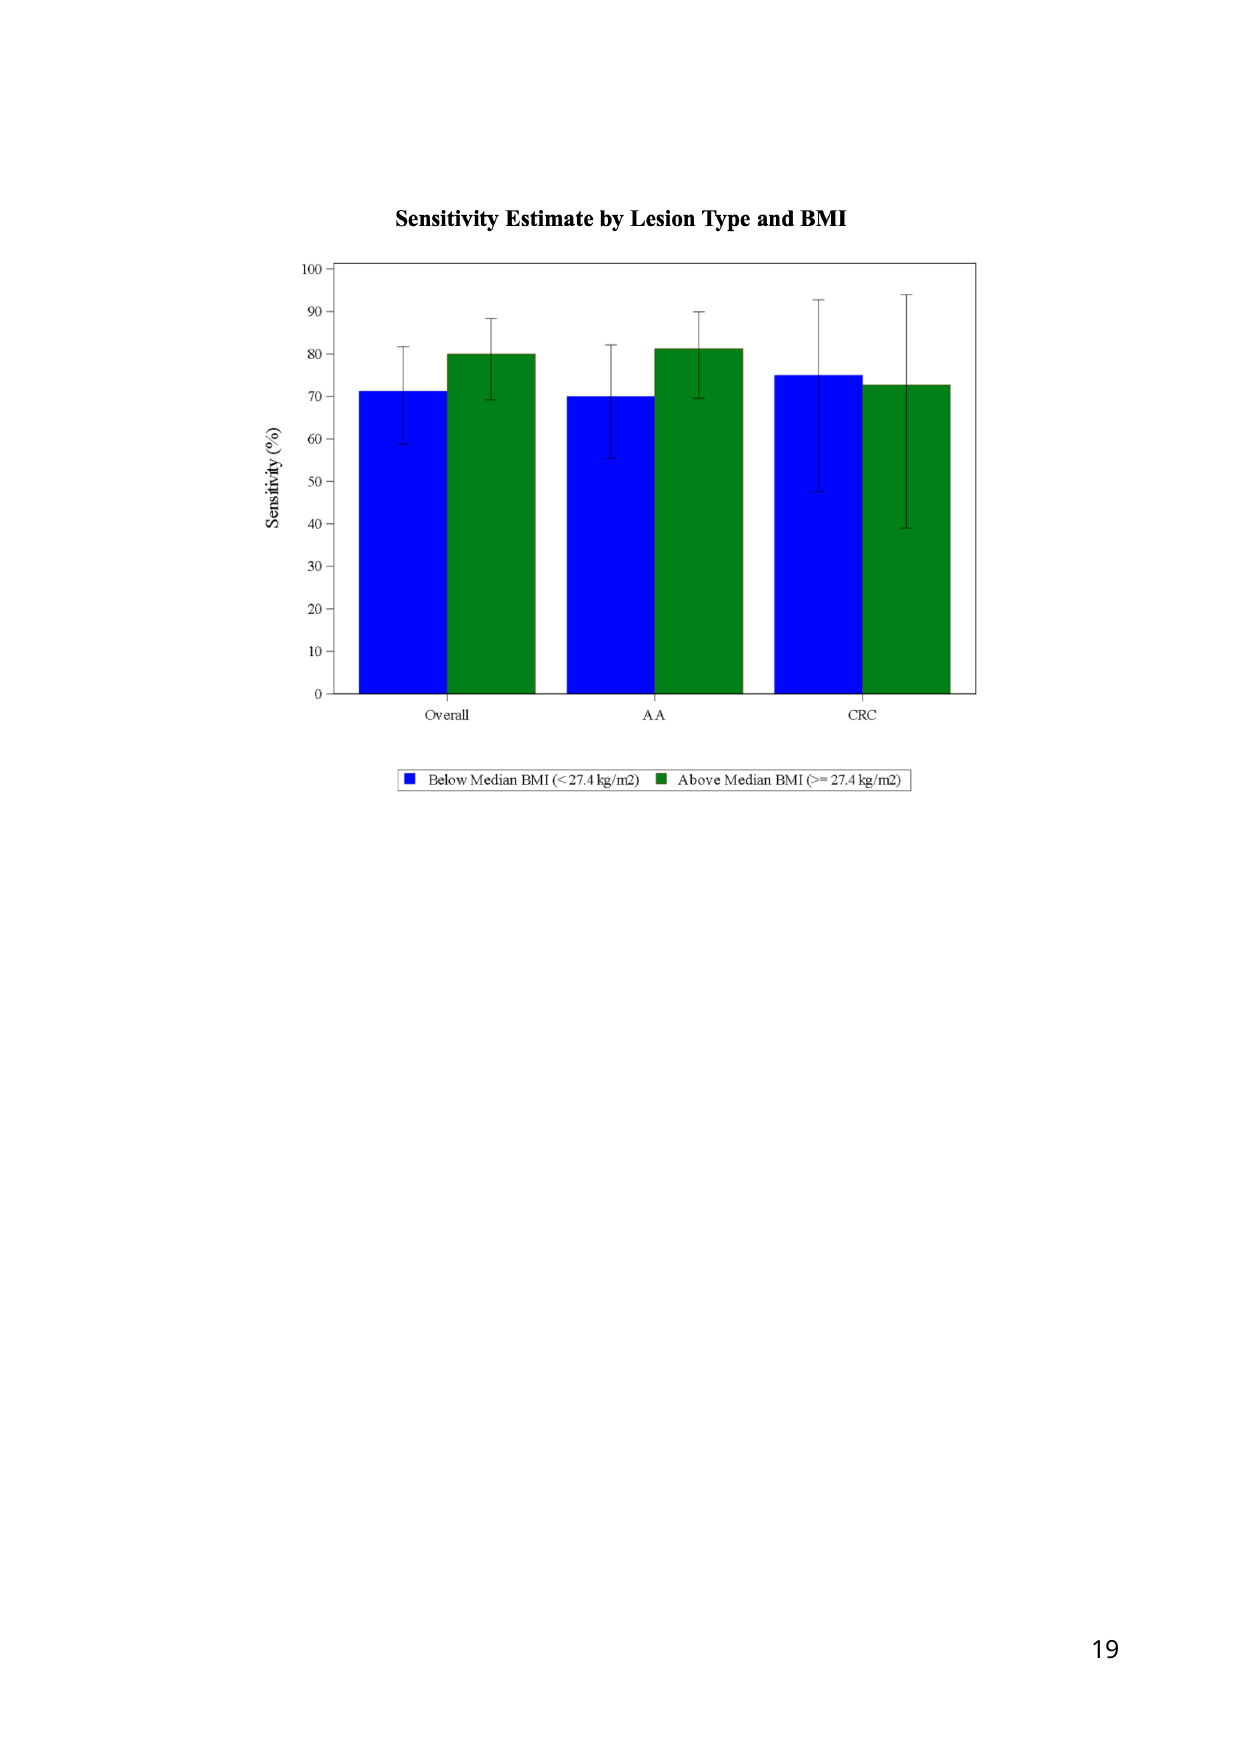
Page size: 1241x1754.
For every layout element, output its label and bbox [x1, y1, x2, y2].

picture [252, 205, 987, 807]
